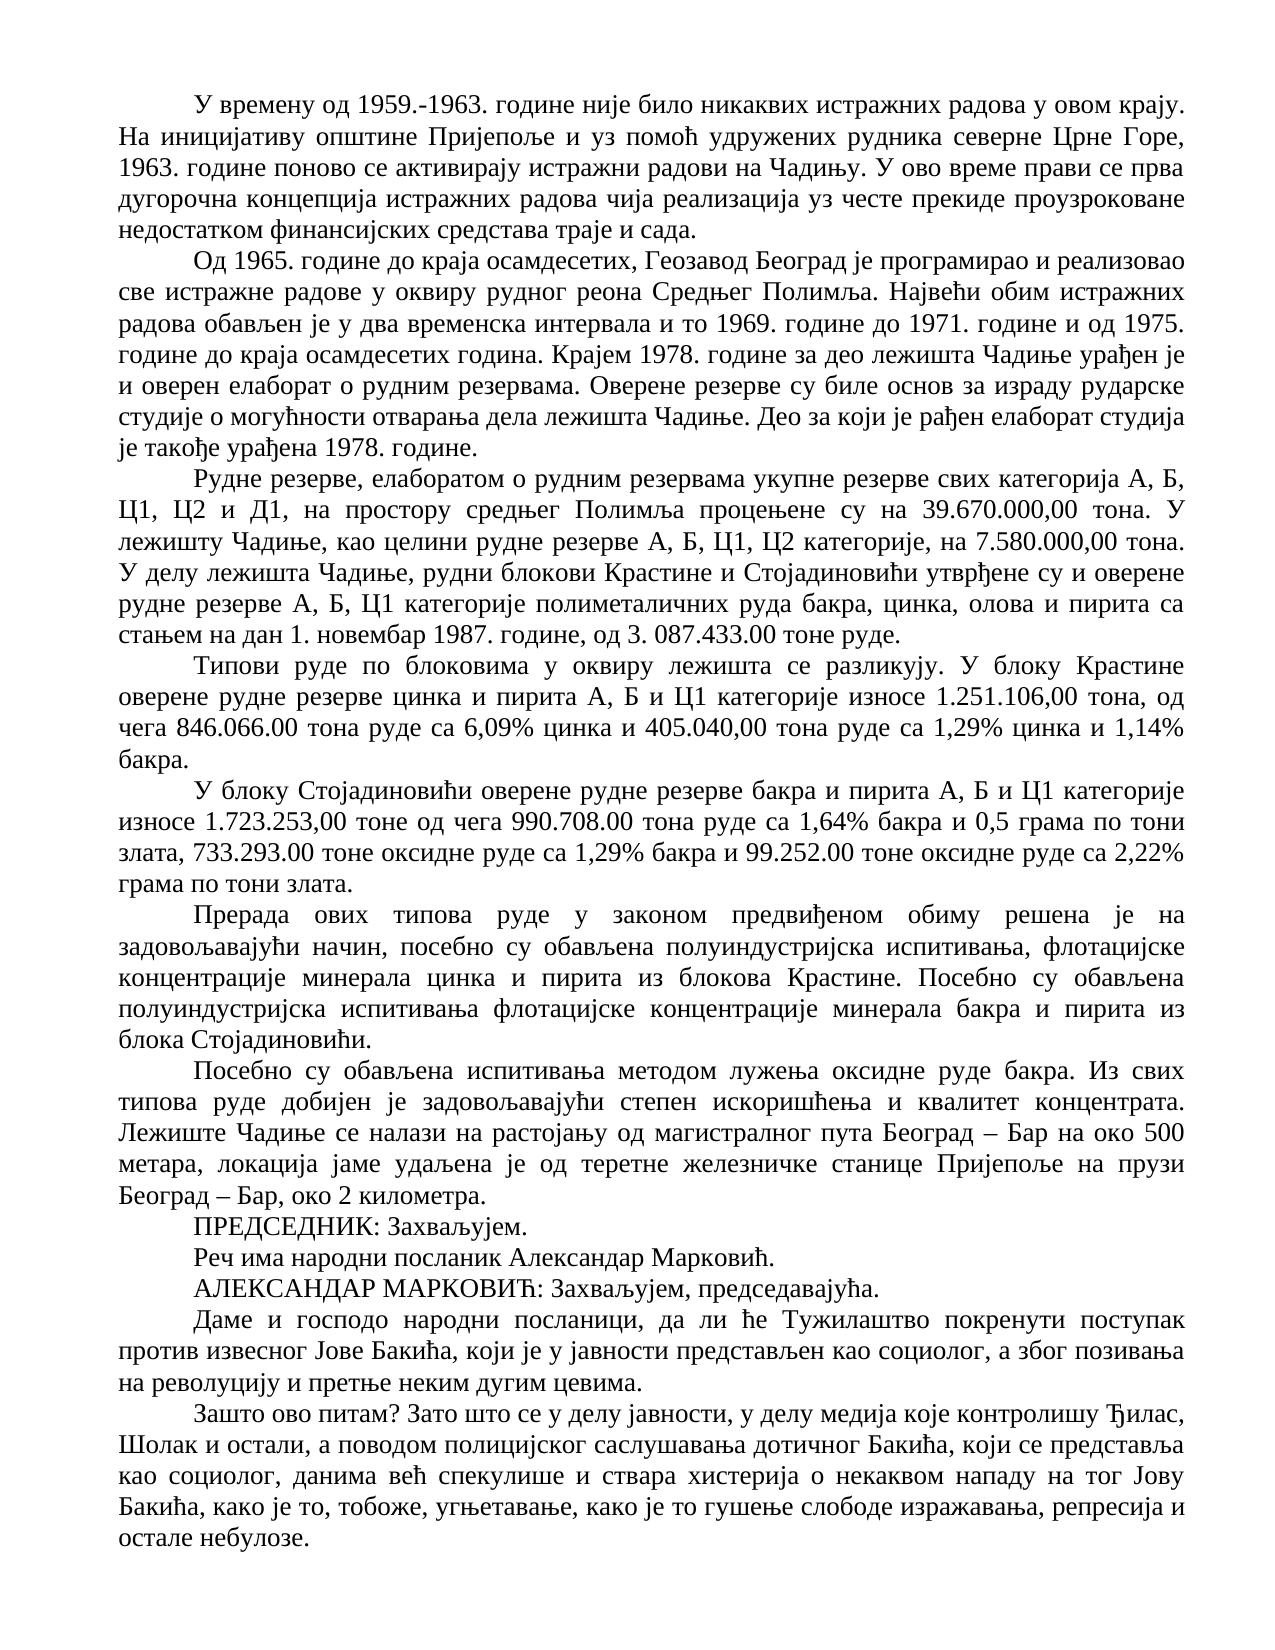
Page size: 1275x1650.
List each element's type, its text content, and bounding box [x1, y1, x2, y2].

text Посебно су обављена испитивања методом лужења оксидне руде бакра. Из свих типова руде добијен је задовољавајући степен искоришћења и квалитет концентрата. Лежиште Чадиње се налази на растојању од магистралног пута Београд – Бар на око 500 метара, локација јаме удаљена је од теретне железничке станице Пријепоље на прузи Београд – Бар, око 2 километра. [118, 1054, 1186, 1210]
text Реч има народни посланик Александар Марковић. [118, 1241, 1186, 1272]
text Зашто ово питам? Зато што се у делу јавности, у делу медија које контролишу Ђилас, Шолак и остали, а поводом полицијског саслушавања дотичног Бакића, који се представља као социолог, данима већ спекулише и ствара хистерија о некаквом нападу на тог Јову Бакића, како је то, тобоже, угњетавање, како је то гушење слободе изражавања, репресија и остале небулозе. [118, 1397, 1186, 1552]
text Прерада ових типова руде у законом предвиђеном обиму решена је на задовољавајући начин, посебно су обављена полуиндустријска испитивања, флотацијске концентрације минерала цинка и пирита из блокова Крастине. Посебно су обављена полуиндустријска испитивања флотацијске концентрације минерала бакра и пирита из блока Стојадиновићи. [118, 898, 1186, 1054]
text Рудне резерве, елаборатом о рудним резервама укупне резерве свих категорија А, Б, Ц1, Ц2 и Д1, на простору средњег Полимља процењене су на 39.670.000,00 тона. У лежишту Чадиње, као целини рудне резерве А, Б, Ц1, Ц2 категорије, на 7.580.000,00 тона. У делу лежишта Чадиње, рудни блокови Крастине и Стојадиновићи утврђене су и оверене рудне резерве А, Б, Ц1 категорије полиметаличних руда бакра, цинка, олова и пирита са стањем на дан 1. новембар 1987. године, од 3. 087.433.00 тоне руде. [118, 462, 1186, 649]
text ПРЕДСЕДНИК: Захваљујем. [118, 1210, 1186, 1241]
text У блоку Стојадиновићи оверене рудне резерве бакра и пирита А, Б и Ц1 категорије износе 1.723.253,00 тоне од чега 990.708.00 тона руде са 1,64% бакра и 0,5 грама по тони злата, 733.293.00 тоне оксидне руде са 1,29% бакра и 99.252.00 тоне оксидне руде са 2,22% грама по тони злата. [118, 774, 1186, 898]
text АЛЕКСАНДАР МАРКОВИЋ: Захваљујем, председавајућа. [118, 1272, 1186, 1303]
text У времену од 1959.-1963. године није било никаквих истражних радова у овом крају. На иницијативу општине Пријепоље и уз помоћ удружених рудника северне Црне Горе, 1963. године поново се активирају истражни радови на Чадињу. У ово време прави се прва дугорочна концепција истражних радова чија реализација уз честе прекиде проузроковане недостатком финансијских средстава траје и сада. [118, 89, 1186, 244]
text Од 1965. године до краја осамдесетих, Геозавод Београд је програмирао и реализовао све истражне радове у оквиру рудног реона Средњег Полимља. Највећи обим истражних радова обављен је у два временска интервала и то 1969. године до 1971. године и од 1975. године до краја осамдесетих година. Крајем 1978. године за део лежишта Чадиње урађен је и оверен елаборат о рудним резервама. Оверене резерве су биле основ за израду рударске студије о могућности отварања дела лежишта Чадиње. Део за који је рађен елаборат студија је такође урађена 1978. године. [118, 244, 1186, 462]
text Даме и господо народни посланици, да ли ће Тужилаштво покренути поступак против извесног Јове Бакића, који је у јавности представљен као социолог, а због позивања на револуцију и претње неким дугим цевима. [118, 1303, 1186, 1397]
text Типови руде по блоковима у оквиру лежишта се разликују. У блоку Крастине оверене рудне резерве цинка и пирита А, Б и Ц1 категорије износе 1.251.106,00 тона, од чега 846.066.00 тона руде са 6,09% цинка и 405.040,00 тона руде са 1,29% цинка и 1,14% бакра. [118, 649, 1186, 774]
